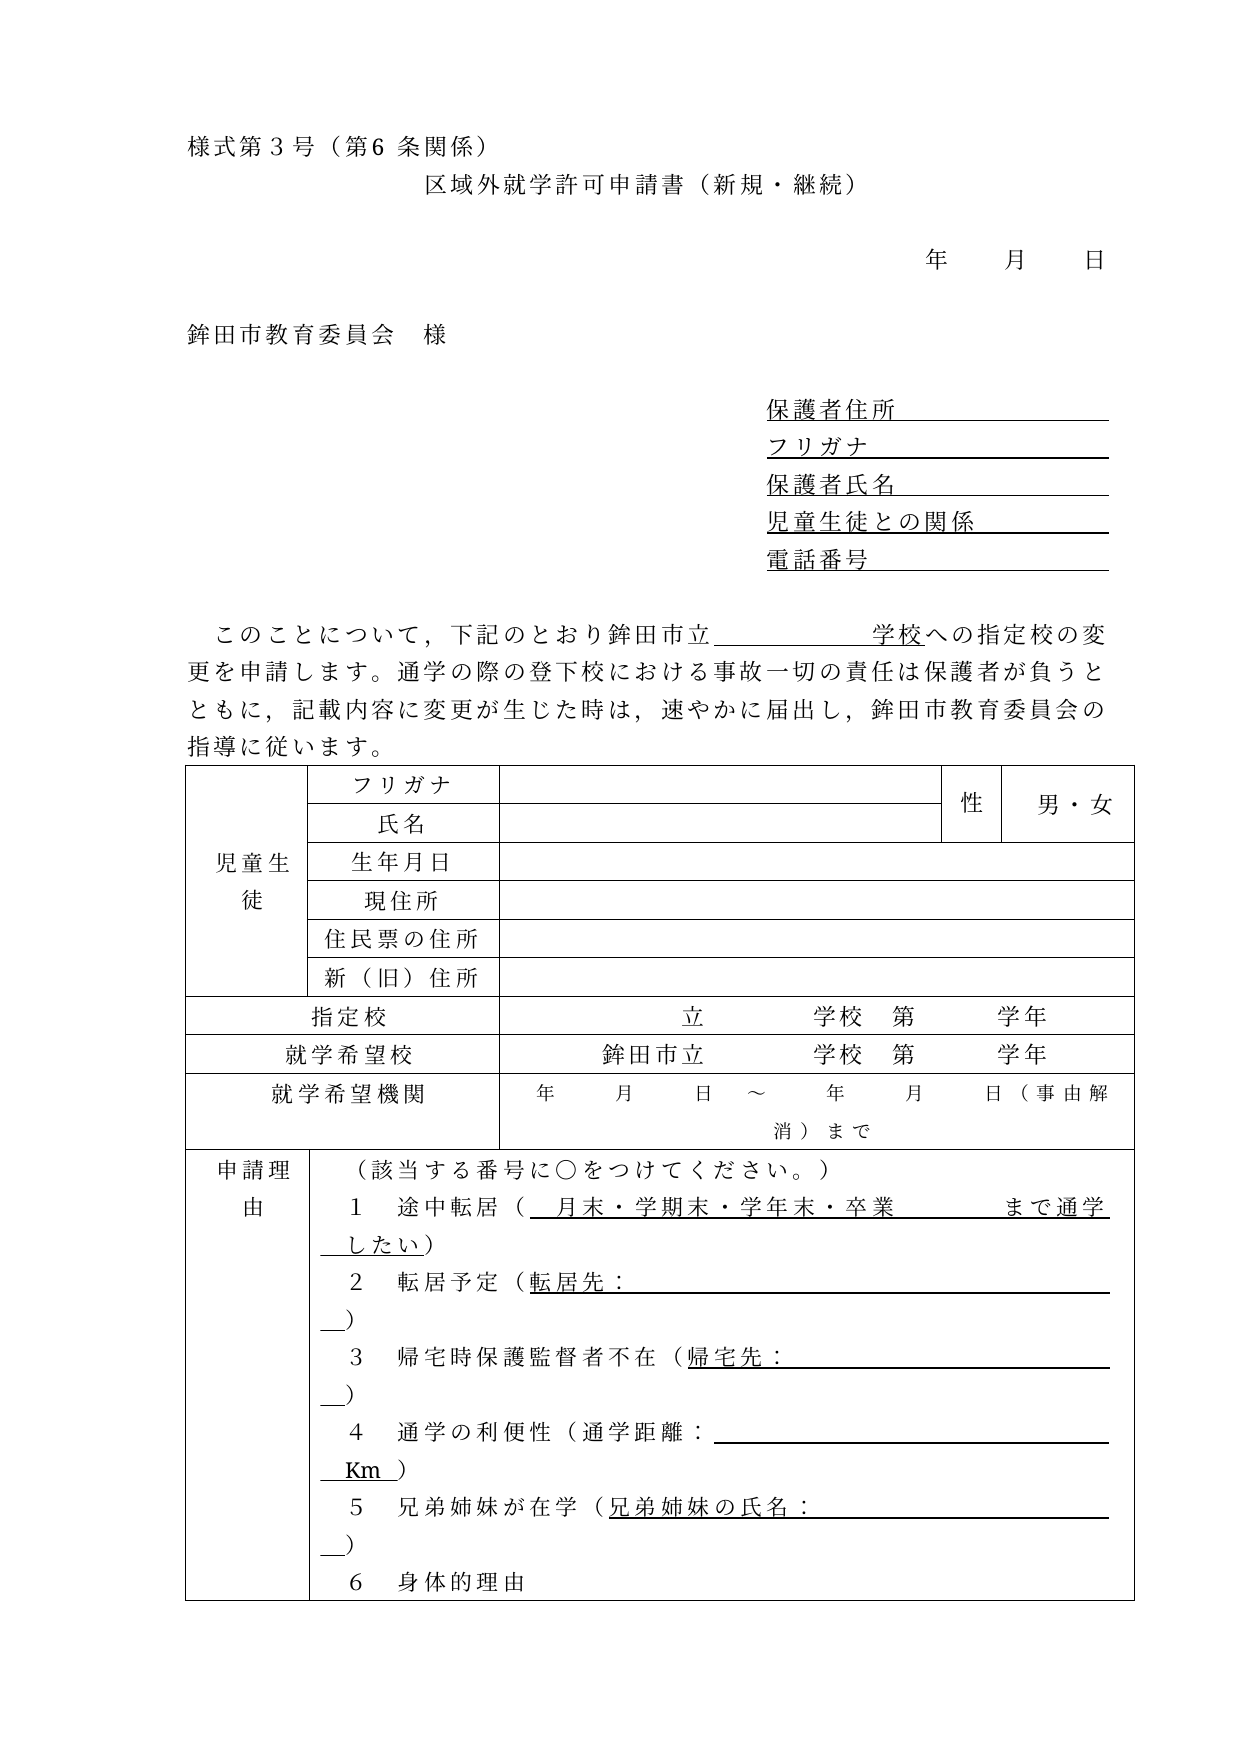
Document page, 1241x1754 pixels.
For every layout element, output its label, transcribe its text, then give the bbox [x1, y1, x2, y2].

table_cell 年 月 日 ～ 年 月 日（事由解消）まで [500, 1074, 1134, 1149]
table_cell 鉾田市立 学校 第 学年 [500, 1035, 1134, 1073]
table_cell [500, 843, 1134, 880]
text 保護者住所 [161, 389, 1109, 427]
text 区域外就学許可申請書（新規・継続） [161, 164, 1109, 202]
table_header フリガナ [308, 766, 499, 803]
table_cell 現住所 [308, 881, 499, 919]
text 様式第３号（第6条関係） [161, 127, 1109, 164]
table_header 男・女 [1002, 766, 1134, 842]
table_cell 新（旧）住所 [308, 958, 499, 996]
text 鉾田市教育委員会 様 [161, 314, 1109, 352]
table_cell 就学希望校 [186, 1035, 499, 1073]
table_cell 住民票の住所 [308, 920, 499, 957]
text このことについて，下記のとおり鉾田市立 学校への指定校の変更を申請します。通学の際の登下校における事故一切の責任は保護者が負うとともに，記載内容に変更が生じた時は，速やかに届出し，鉾田市教育委員会の指導に従います。 [185, 614, 1109, 764]
table_cell 生年月日 [308, 843, 499, 880]
table_cell [500, 920, 1134, 957]
table_cell [500, 958, 1134, 996]
table_header 児童生徒 [186, 766, 307, 996]
table_cell 立 学校 第 学年 [500, 997, 1134, 1034]
table_cell 指定校 [186, 997, 499, 1034]
table_cell [500, 804, 941, 842]
table_cell 申請理由 [186, 1150, 309, 1600]
table_header [500, 766, 941, 803]
text 児童生徒との関係 [161, 502, 1109, 539]
table_cell [500, 881, 1134, 919]
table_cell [310, 1150, 1134, 1600]
text 電話番号 [161, 539, 1109, 577]
table_cell 氏名 [308, 804, 499, 842]
table_header 性別 [942, 766, 1001, 842]
text フリガナ [161, 427, 1109, 464]
table_cell 就学希望機関 [186, 1074, 499, 1149]
text 年 月 日 [161, 239, 1109, 277]
text 保護者氏名 [161, 464, 1109, 502]
